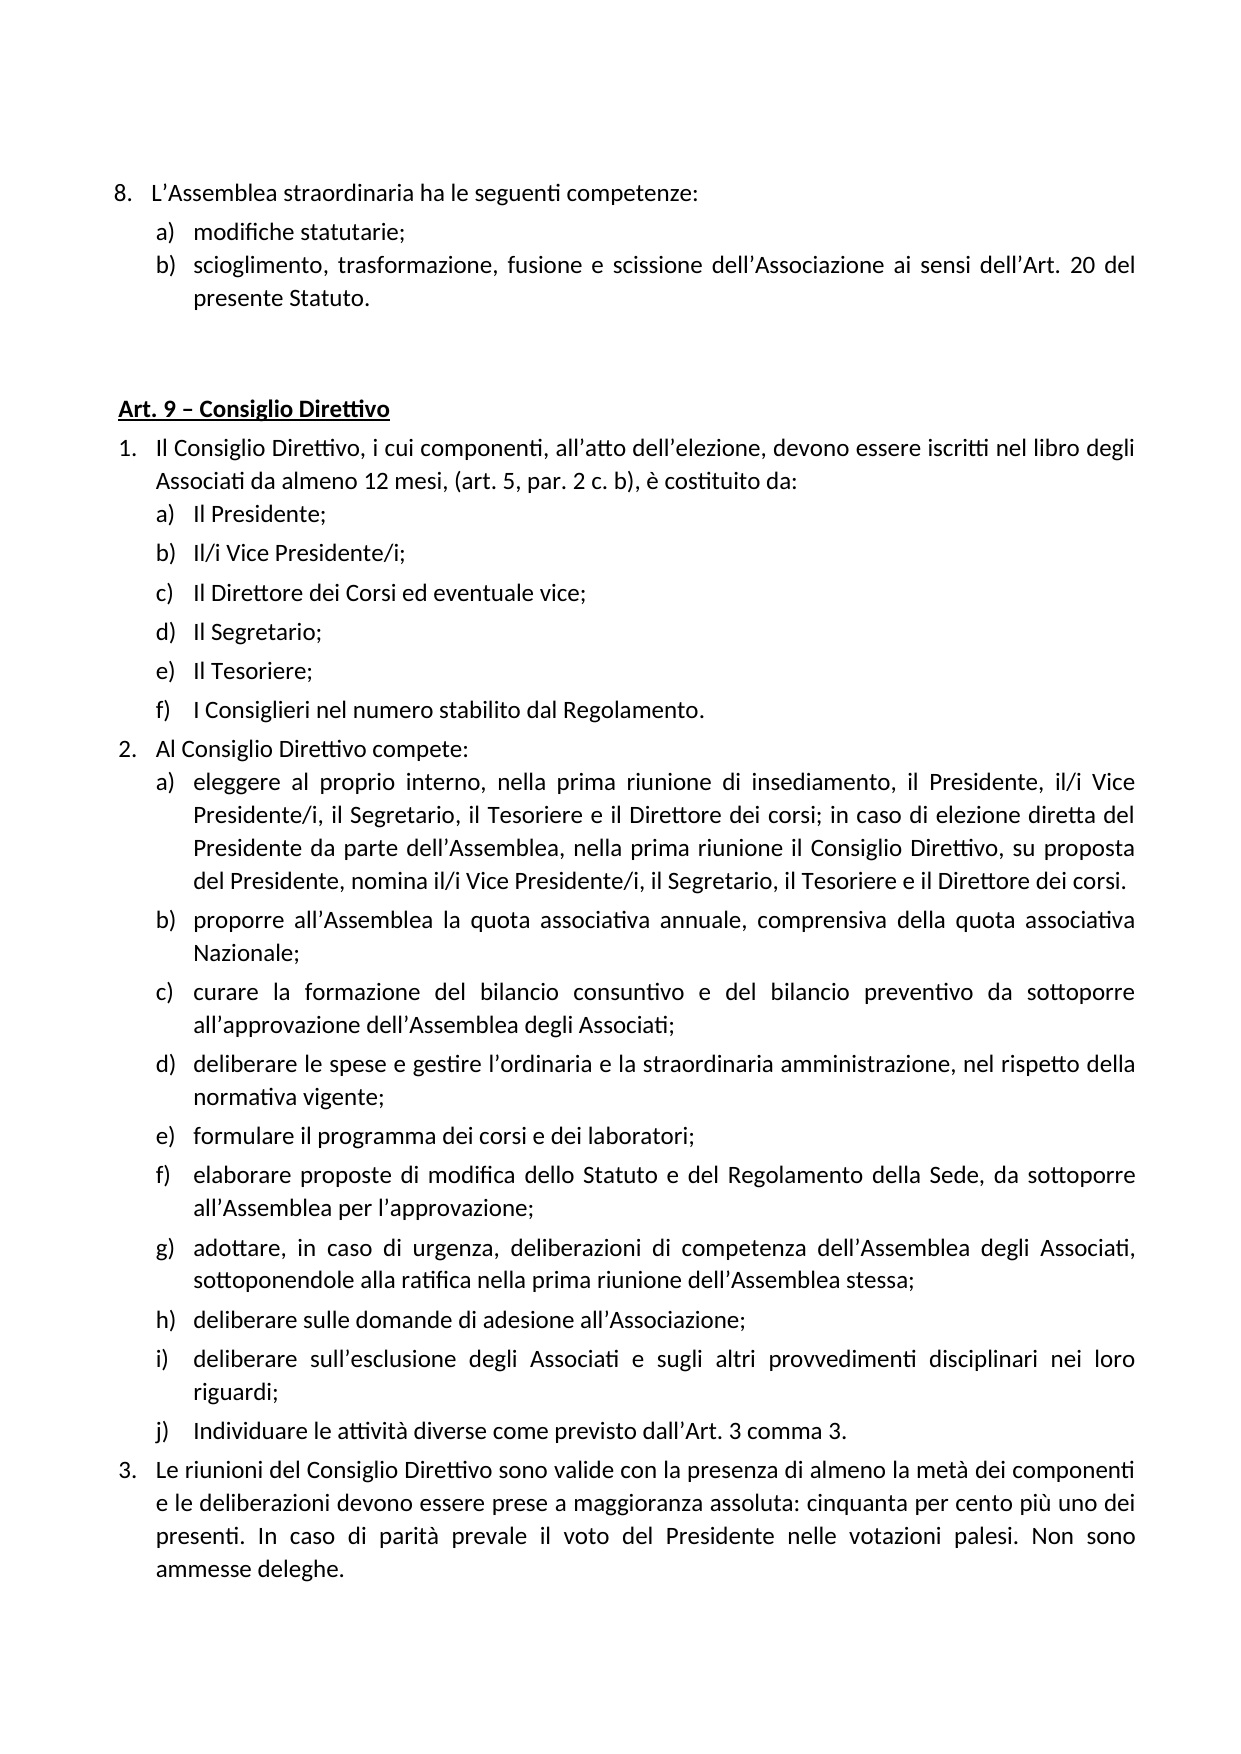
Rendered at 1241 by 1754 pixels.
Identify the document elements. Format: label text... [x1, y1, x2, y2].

list scioglimento, trasformazione, fusione e scissione dell’Associazione ai sensi dell’Art. 20 del presente Statuto. [156, 249, 1137, 313]
list Le riunioni del Consiglio Direttivo sono valide con la presenza di almeno la metà dei componenti e le deliberazioni devono essere prese a maggioranza assoluta: cinquanta per cento più uno dei presenti. In caso di parità prevale il voto del Presidente nelle votazioni palesi. Non sono ammesse deleghe. [118, 1454, 1137, 1583]
list deliberare sull’esclusione degli Associati e sugli altri provvedimenti disciplinari nei loro riguardi; [156, 1343, 1137, 1406]
list deliberare le spese e gestire l’ordinaria e la straordinaria amministrazione, nel rispetto della normativa vigente; [156, 1048, 1137, 1112]
list eleggere al proprio interno, nella prima riunione di insediamento, il Presidente, il/i Vice Presidente/i, il Segretario, il Tesoriere e il Direttore dei corsi; in caso di elezione diretta del Presidente da parte dell’Assemblea, nella prima riunione il Consiglio Direttivo, su proposta del Presidente, nomina il/i Vice Presidente/i, il Segretario, il Tesoriere e il Direttore dei corsi. [156, 766, 1137, 896]
text Art. 9 – Consiglio Direttivo [118, 393, 1137, 424]
list proporre all’Assemblea la quota associativa annuale, comprensiva della quota associativa Nazionale; [156, 904, 1137, 968]
list Il/i Vice Presidente/i; [156, 538, 1137, 568]
list Il Tesoriere; [156, 655, 1137, 686]
list formulare il programma dei corsi e dei laboratori; [156, 1121, 1137, 1151]
list curare la formazione del bilancio consuntivo e del bilancio preventivo da sottoporre all’approvazione dell’Assemblea degli Associati; [156, 976, 1137, 1040]
list Al Consiglio Direttivo compete: [118, 733, 1137, 764]
list modifiche statutarie; [156, 216, 1137, 247]
list Il Consiglio Direttivo, i cui componenti, all’atto dell’elezione, devono essere iscritti nel libro degli Associati da almeno 12 mesi, (art. 5, par. 2 c. b), è costituito da: [118, 433, 1137, 496]
list elaborare proposte di modifica dello Statuto e del Regolamento della Sede, da sottoporre all’Assemblea per l’approvazione; [156, 1160, 1137, 1223]
list L’Assemblea straordinaria ha le seguenti competenze: [114, 177, 1137, 208]
list Il Direttore dei Corsi ed eventuale vice; [156, 577, 1137, 607]
list Il Segretario; [156, 616, 1137, 646]
list deliberare sulle domande di adesione all’Associazione; [156, 1304, 1137, 1334]
list adottare, in caso di urgenza, deliberazioni di competenza dell’Assemblea degli Associati, sottoponendole alla ratifica nella prima riunione dell’Assemblea stessa; [156, 1232, 1137, 1295]
list Individuare le attività diverse come previsto dall’Art. 3 comma 3. [156, 1415, 1137, 1446]
list I Consiglieri nel numero stabilito dal Regolamento. [156, 694, 1137, 725]
list Il Presidente; [156, 498, 1137, 529]
